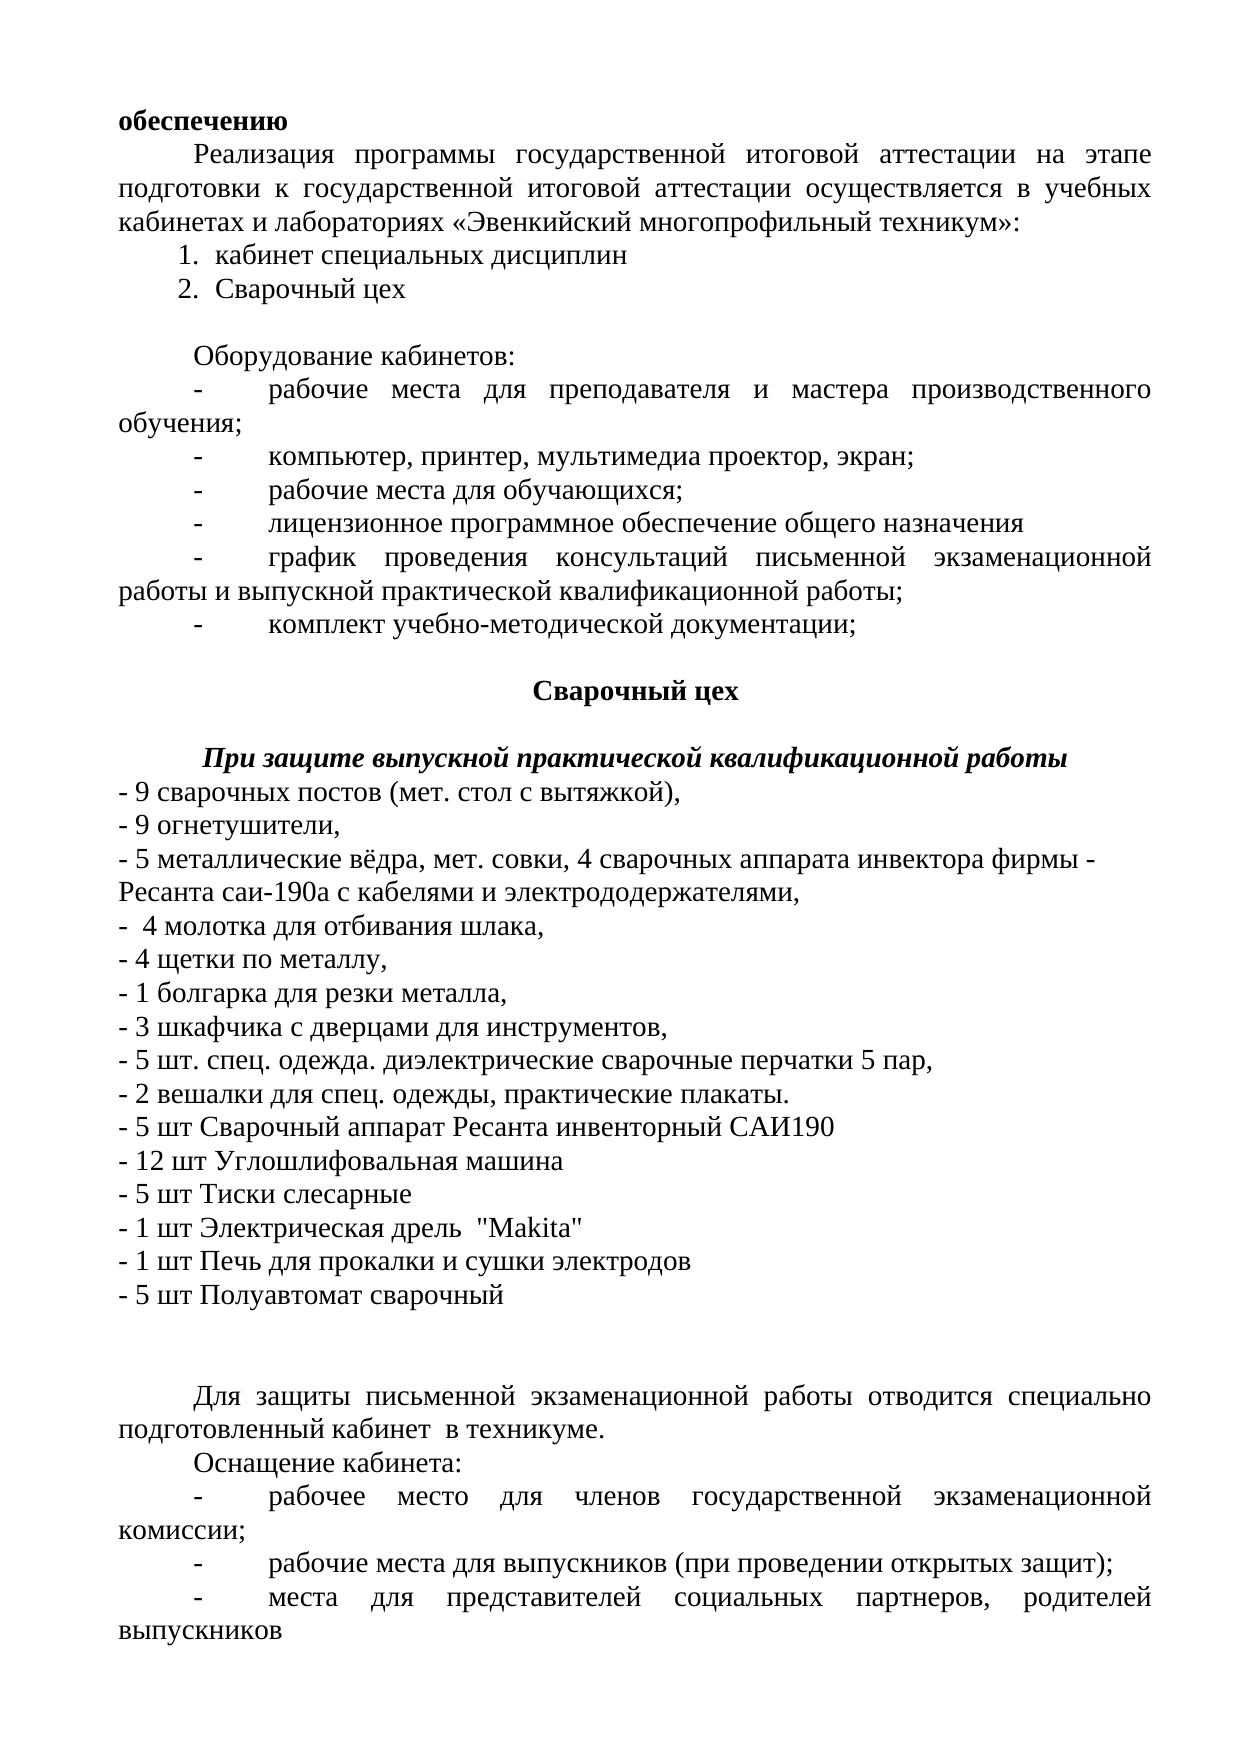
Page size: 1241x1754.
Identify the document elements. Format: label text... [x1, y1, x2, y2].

list компьютер, принтер, мультимедиа проектор, экран; [118, 438, 1152, 472]
list рабочие места для преподавателя и мастера производственного обучения; [118, 371, 1152, 438]
list места для представителей социальных партнеров, родителей выпускников [118, 1579, 1152, 1646]
text Реализация программы государственной итоговой аттестации на этапе подготовки к государственной итоговой аттестации осуществляется в учебных кабинетах и лабораториях «Эвенкийский многопрофильный техникум»: [118, 137, 1152, 237]
text - 5 шт Тиски слесарные [118, 1176, 1152, 1210]
list комплект учебно-методической документации; [118, 606, 1152, 640]
list лицензионное программное обеспечение общего назначения [118, 506, 1152, 539]
text - 3 шкафчика с дверцами для инструментов, [118, 1009, 1152, 1042]
text - 5 металлические вёдра, мет. совки, 4 сварочных аппарата инвектора фирмы - Ресанта саи-190а с кабелями и электрододержателями, [118, 841, 1152, 908]
list рабочие места для обучающихся; [118, 472, 1152, 506]
text - 5 шт Полуавтомат сварочный [118, 1277, 1152, 1311]
text - 2 вешалки для спец. одежды, практические плакаты. [118, 1076, 1152, 1109]
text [118, 103, 1152, 137]
text Сварочный цех [118, 673, 1152, 707]
text - 1 шт Электрическая дрель "Makita" [118, 1210, 1152, 1243]
text Для защиты письменной экзаменационной работы отводится специально подготовленный кабинет в техникуме. [118, 1378, 1152, 1445]
text - 9 сварочных постов (мет. стол с вытяжкой), [118, 774, 1152, 807]
list рабочее место для членов государственной экзаменационной комиссии; [118, 1478, 1152, 1545]
list кабинет специальных дисциплин [177, 237, 1152, 271]
text - 12 шт Углошлифовальная машина [118, 1143, 1152, 1176]
text - 4 щетки по металлу, [118, 942, 1152, 975]
text Оснащение кабинета: [118, 1445, 1152, 1478]
text - 5 шт. спец. одежда. диэлектрические сварочные перчатки 5 пар, [118, 1042, 1152, 1076]
list рабочие места для выпускников (при проведении открытых защит); [118, 1545, 1152, 1579]
text - 1 болгарка для резки металла, [118, 975, 1152, 1009]
text - 5 шт Сварочный аппарат Ресанта инвенторный САИ190 [118, 1109, 1152, 1143]
text При защите выпускной практической квалификационной работы [118, 740, 1152, 774]
text - 9 огнетушители, [118, 807, 1152, 841]
text Оборудование кабинетов: [118, 338, 1152, 371]
list график проведения консультаций письменной экзаменационной работы и выпускной практической квалификационной работы; [118, 539, 1152, 606]
list Сварочный цех [177, 271, 1152, 304]
text - 1 шт Печь для прокалки и сушки электродов [118, 1243, 1152, 1277]
text - 4 молотка для отбивания шлака, [118, 908, 1152, 942]
